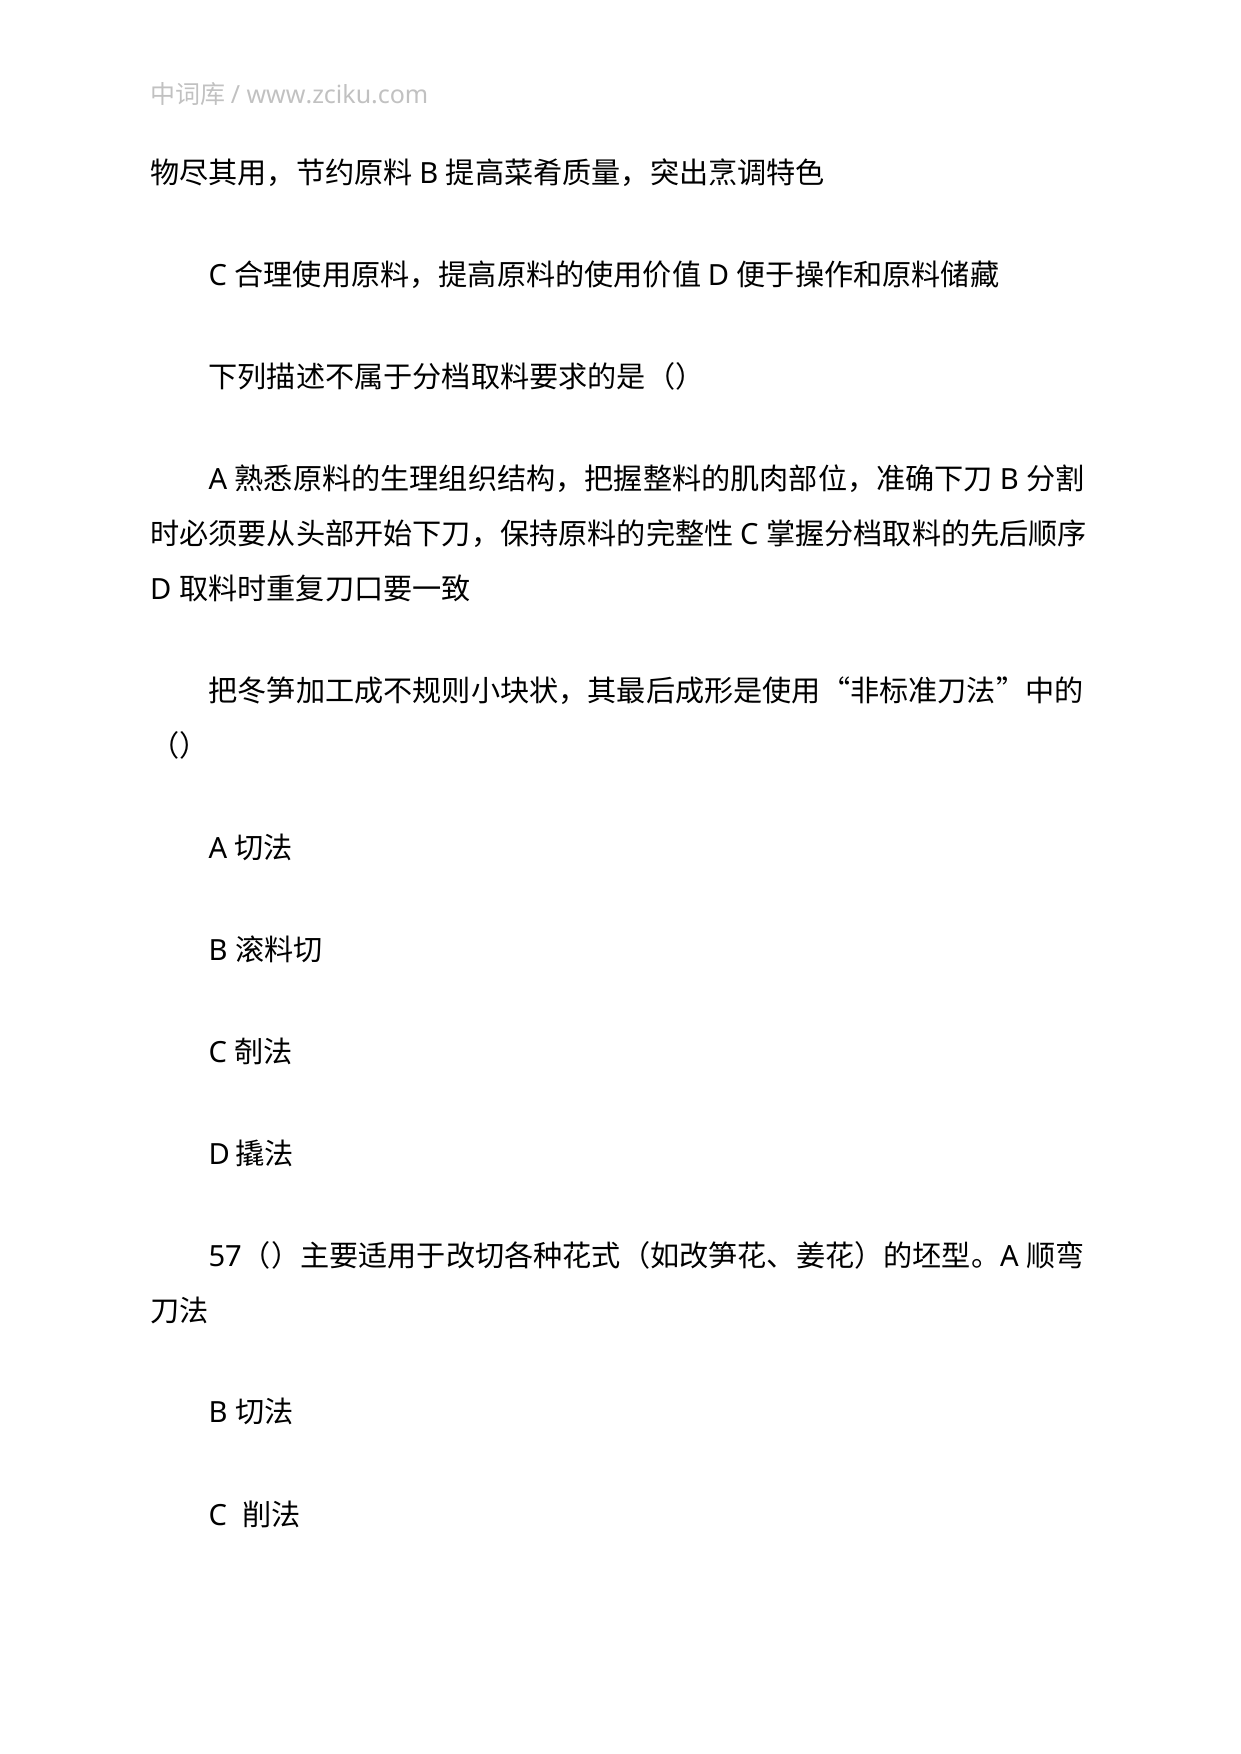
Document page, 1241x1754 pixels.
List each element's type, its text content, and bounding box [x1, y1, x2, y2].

text D撬法 [150, 1130, 1090, 1173]
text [150, 150, 1090, 192]
text A 熟悉原料的生理组织结构，把握整料的肌肉部位，准确下刀 B 分割时必须要从头部开始下刀，保持原料的完整性 C 掌握分档取料的先后顺序 D 取料时重复刀口要一致 [150, 456, 1090, 608]
text 把冬笋加工成不规则小块状，其最后成形是使用“非标准刀法”中的（） [150, 668, 1090, 765]
text B 滚料切 [150, 926, 1090, 969]
text C 剞法 [150, 1028, 1090, 1071]
text B 切法 [150, 1389, 1090, 1431]
text C 削法 [150, 1491, 1090, 1533]
text A 切法 [150, 824, 1090, 867]
text 下列描述不属于分档取料要求的是（） [150, 354, 1090, 396]
text C 合理使用原料，提高原料的使用价值 D 便于操作和原料储藏 [150, 252, 1090, 294]
text 57（）主要适用于改切各种花式（如改笋花、姜花）的坯型。A 顺弯刀法 [150, 1232, 1090, 1329]
